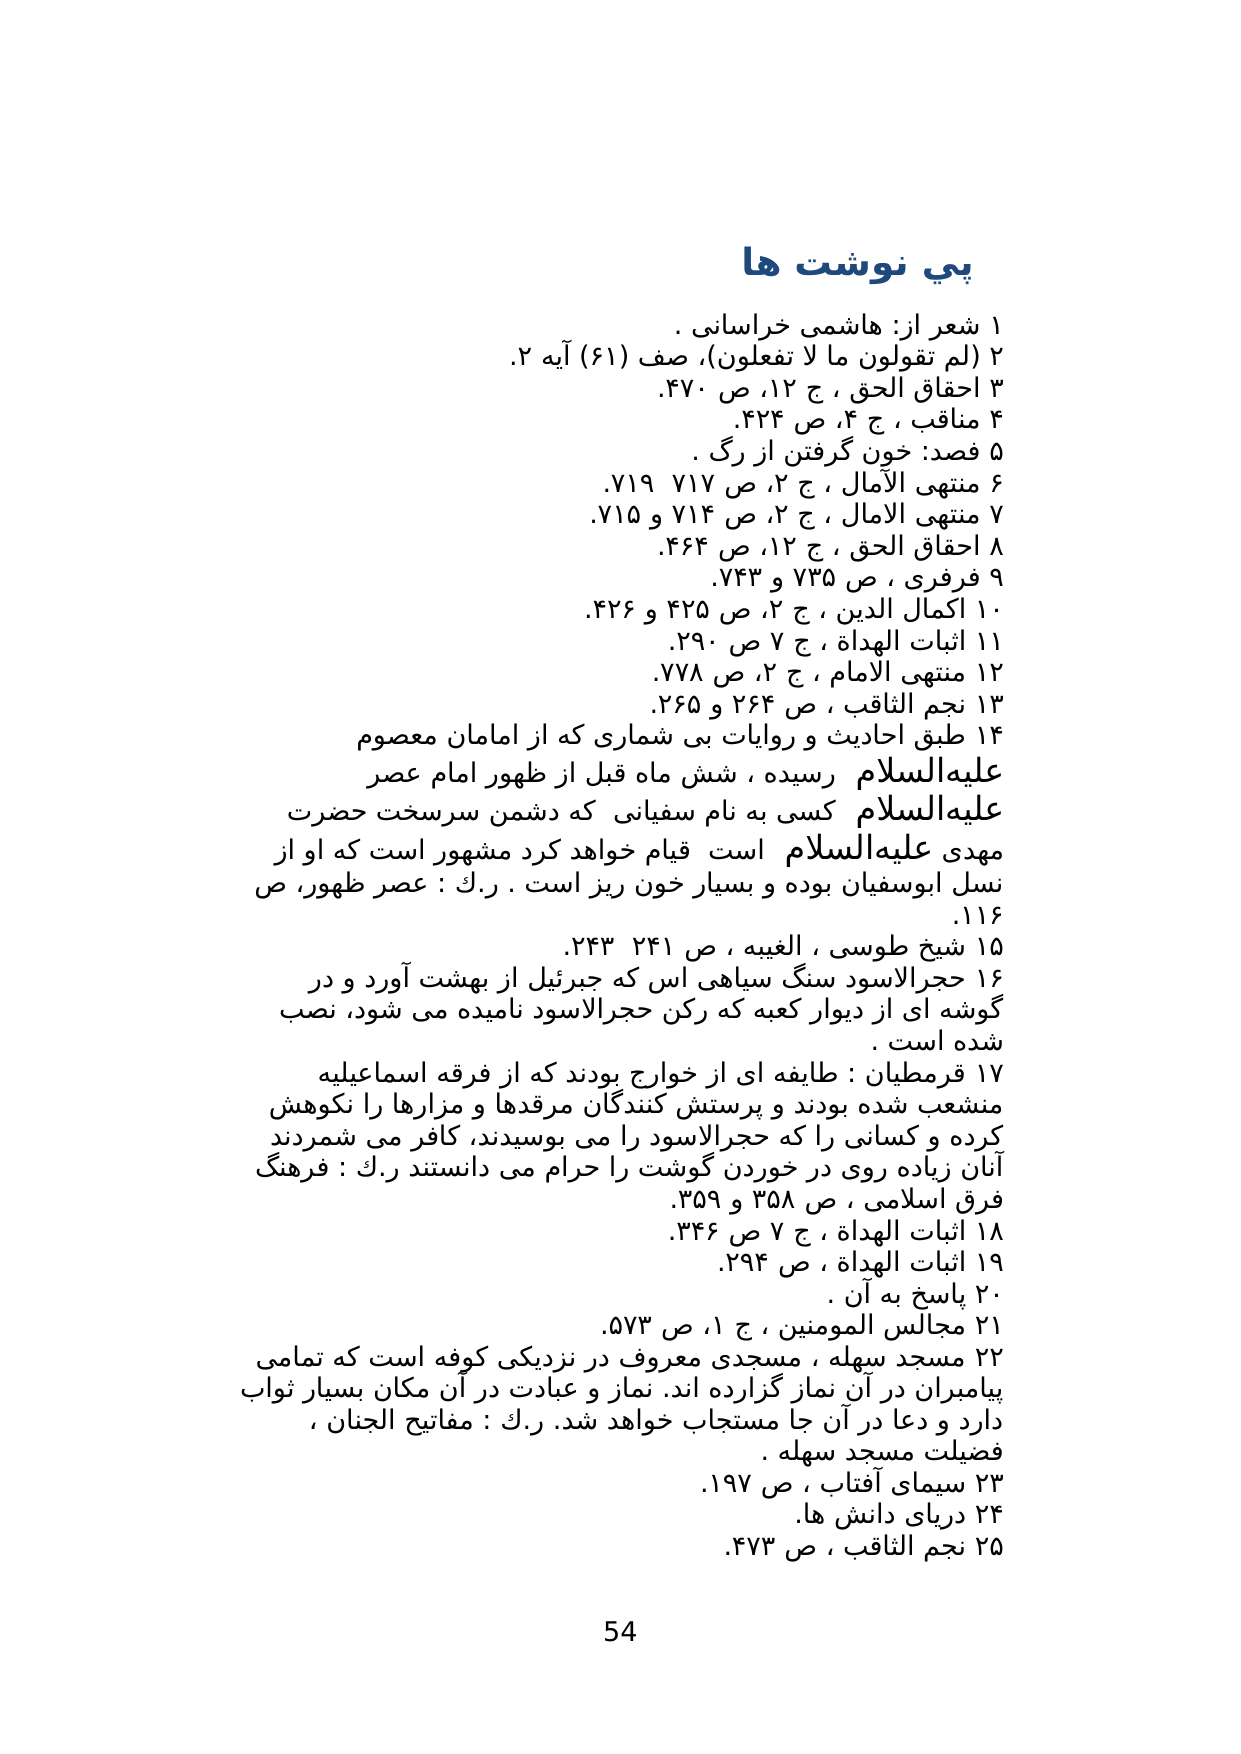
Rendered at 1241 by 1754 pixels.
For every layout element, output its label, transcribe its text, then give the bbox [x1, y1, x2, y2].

text ۶ منتهى الآمال ، ج ۲، ص ۷۱۷ ۷۱۹. [236, 467, 1004, 498]
text ۲۱ مجالس المومنين ، ج ۱، ص ۵۷۳. [236, 1309, 1004, 1341]
text ۱۸ اثبات الهداة ، ج ۷ ص ۳۴۶. [236, 1215, 1004, 1246]
text ۱ شعر از: هاشمى خراسانى . [236, 309, 1004, 341]
text ۹ فرفرى ، ص ۷۳۵ و ۷۴۳. [236, 562, 1004, 593]
text ۸ احقاق الحق ، ج ۱۲، ص ۴۶۴. [236, 530, 1004, 562]
text ۲ (لم تقولون ما لا تفعلون)، صف (۶۱) آيه ۲. [236, 341, 1004, 372]
text ۱۷ قرمطيان : طايفه اى از خوارج بودند كه از فرقه اسماعيليه منشعب شده بودند و پرستش كنندگان مرقدها و مزارها را نكوهش كرده و كسانى را كه حجرالاسود را مى بوسيدند، كافر مى شمردند آنان زياده روى در خوردن گوشت را حرام مى دانستند ر.ك : فرهنگ فرق اسلامى ، ص ۳۵۸ و ۳۵۹. [236, 1057, 1004, 1215]
text ۳ احقاق الحق ، ج ۱۲، ص ۴۷۰. [236, 372, 1004, 404]
text ۱۰ اكمال الدين ، ج ۲، ص ۴۲۵ و ۴۲۶. [236, 593, 1004, 625]
text ۲۳ سيماى آفتاب ، ص ۱۹۷. [236, 1467, 1004, 1499]
text ۲۲ مسجد سهله ، مسجدى معروف در نزديكى كوفه است كه تمامى پيامبران در آن نماز گزارده اند. نماز و عبادت در آن مكان بسيار ثواب دارد و دعا در آن جا مستجاب خواهد شد. ر.ك : مفاتيح الجنان ، فضيلت مسجد سهله . [236, 1341, 1004, 1467]
text ۲۰ پاسخ به آن . [236, 1278, 1004, 1309]
text ۲۴ درياى دانش ها. [236, 1499, 1004, 1530]
text ۱۳ نجم الثاقب ، ص ۲۶۴ و ۲۶۵. [236, 688, 1004, 719]
text ۵ فصد: خون گرفتن از رگ . [236, 435, 1004, 467]
text ۷ منتهى الامال ، ج ۲، ص ۷۱۴ و ۷۱۵. [236, 498, 1004, 530]
text ۱۶ حجرالاسود سنگ سياهى اس كه جبرئيل از بهشت آورد و در گوشه اى از ديوار كعبه كه ركن حجرالاسود ناميده مى شود، نصب شده است . [236, 962, 1004, 1057]
text ۱۱ اثبات الهداة ، ج ۷ ص ۲۹۰. [236, 625, 1004, 656]
text ۱۵ شيخ طوسى ، الغيبه ، ص ۲۴۱ ۲۴۳. [236, 931, 1004, 962]
text ۴ مناقب ، ج ۴، ص ۴۲۴. [236, 404, 1004, 435]
text ۲۵ نجم الثاقب ، ص ۴۷۳. [236, 1530, 1004, 1562]
subtitle پي نوشت ها [236, 241, 1004, 284]
text ۱۲ منتهى الامام ، ج ۲، ص ۷۷۸. [236, 656, 1004, 688]
text ۱۴ طبق احاديث و روايات بى شمارى كه از امامان معصوم عليه‌السلام رسيده ، شش ماه قبل از ظهور امام عصر عليه‌السلام كسى به نام سفيانى كه دشمن سرسخت حضرت مهدى عليه‌السلام است قيام خواهد كرد مشهور است كه او از نسل ابوسفيان بوده و بسيار خون ريز است . ر.ك : عصر ظهور، ص ۱۱۶. [236, 719, 1004, 931]
text ۱۹ اثبات الهداة ، ص ۲۹۴. [236, 1246, 1004, 1278]
